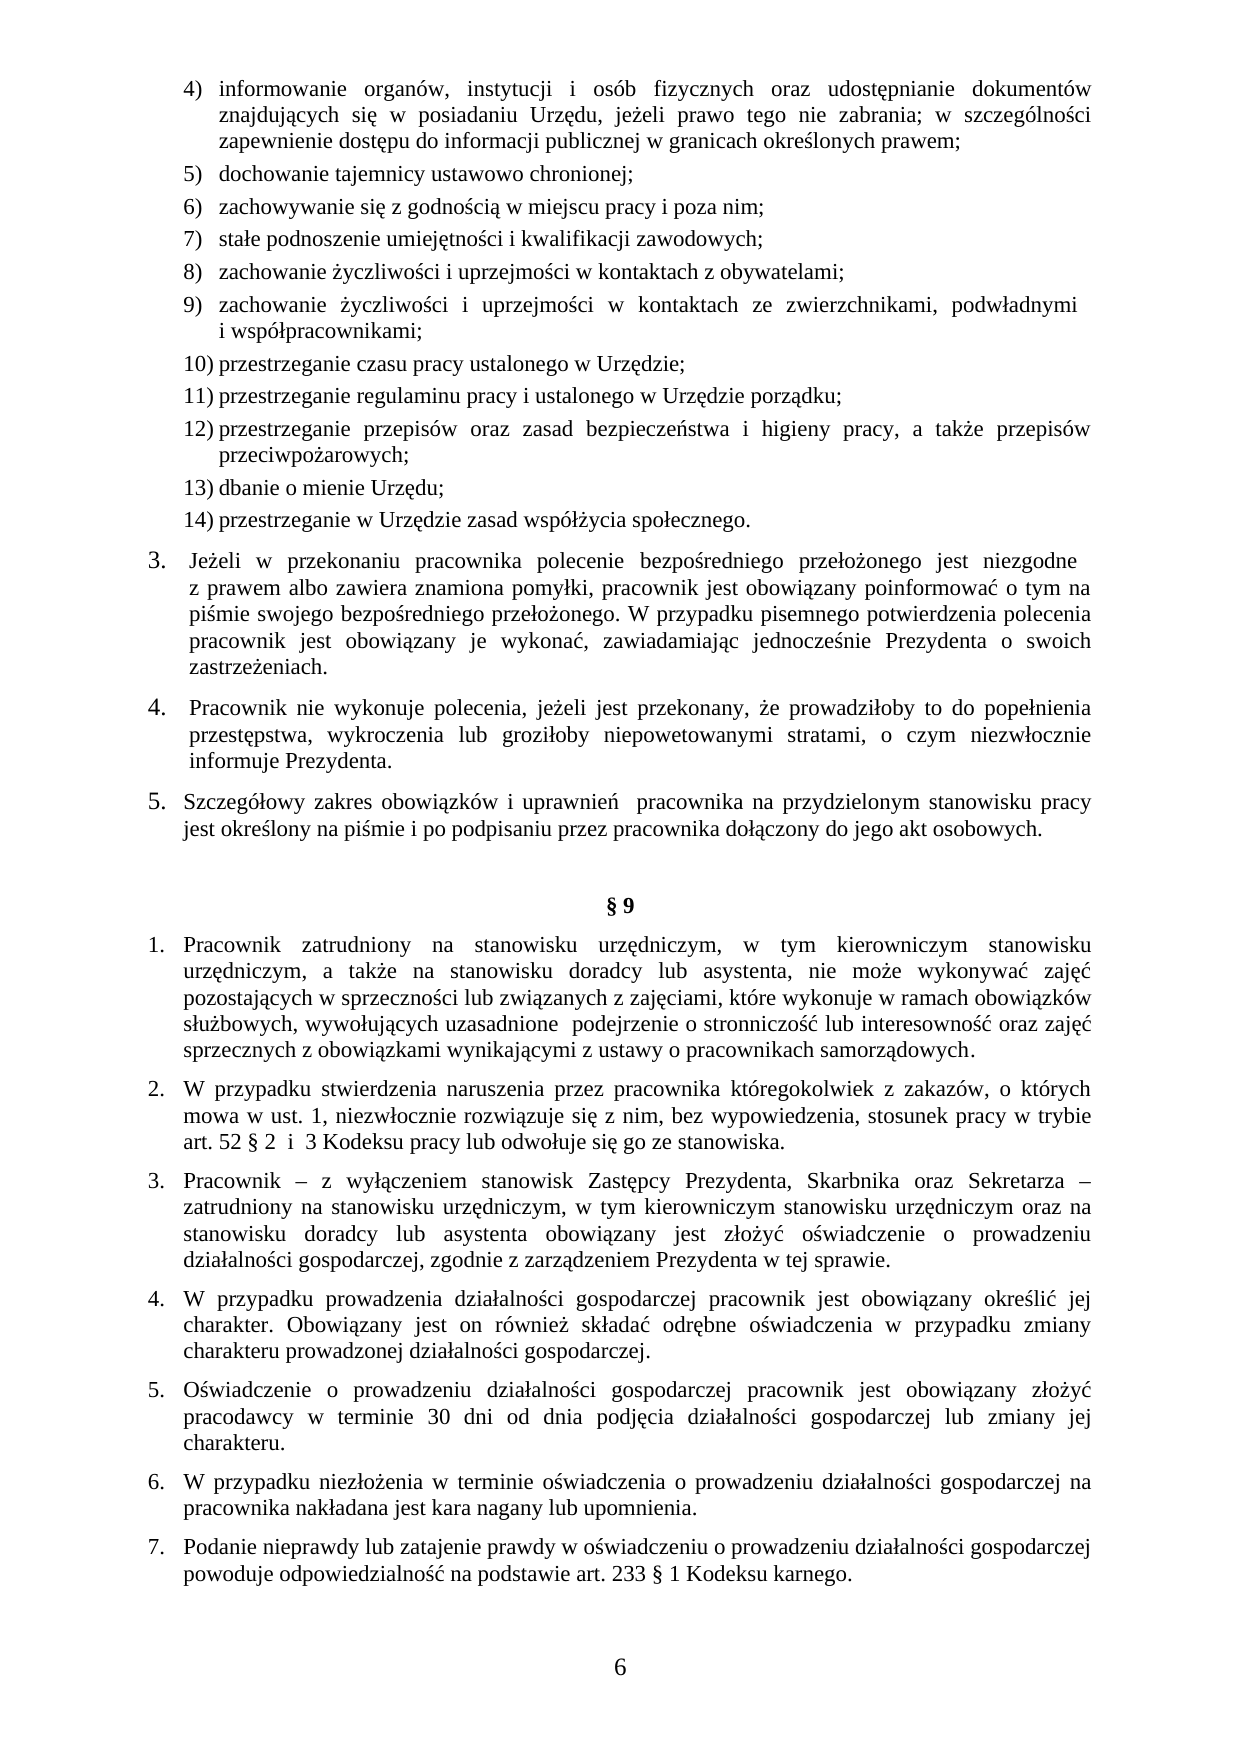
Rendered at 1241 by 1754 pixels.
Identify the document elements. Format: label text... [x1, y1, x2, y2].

list Oświadczenie o prowadzeniu działalności gospodarczej pracownik jest obowiązany złożyć pracodawcy w terminie 30 dni od dnia podjęcia działalności gospodarczej lub zmiany jej charakteru. [148, 1376, 1093, 1456]
list stałe podnoszenie umiejętności i kwalifikacji zawodowych; [183, 225, 1093, 252]
list informowanie organów, instytucji i osób fizycznych oraz udostępnianie dokumentów znajdujących się w posiadaniu Urzędu, jeżeli prawo tego nie zabrania; w szczególności zapewnienie dostępu do informacji publicznej w granicach określonych prawem; [183, 75, 1093, 154]
text § 9 [148, 892, 1093, 919]
list dochowanie tajemnicy ustawowo chronionej; [183, 160, 1093, 187]
list W przypadku prowadzenia działalności gospodarczej pracownik jest obowiązany określić jej charakter. Obowiązany jest on również składać odrębne oświadczenia w przypadku zmiany charakteru prowadzonej działalności gospodarczej. [148, 1285, 1093, 1364]
list przestrzeganie w Urzędzie zasad współżycia społecznego. [183, 506, 1093, 533]
list Jeżeli w przekonaniu pracownika polecenie bezpośredniego przełożonego jest niezgodne z prawem albo zawiera znamiona pomyłki, pracownik jest obowiązany poinformować o tym na piśmie swojego bezpośredniego przełożonego. W przypadku pisemnego potwierdzenia polecenia pracownik jest obowiązany je wykonać, zawiadamiając jednocześnie Prezydenta o swoich zastrzeżeniach. [148, 545, 1093, 679]
list przestrzeganie regulaminu pracy i ustalonego w Urzędzie porządku; [183, 382, 1093, 408]
list zachowywanie się z godnością w miejscu pracy i poza nim; [183, 193, 1093, 219]
list W przypadku stwierdzenia naruszenia przez pracownika któregokolwiek z zakazów, o których mowa w ust. 1, niezwłocznie rozwiązuje się z nim, bez wypowiedzenia, stosunek pracy w trybie art. 52 § 2 i 3 Kodeksu pracy lub odwołuje się go ze stanowiska. [148, 1075, 1093, 1154]
list przestrzeganie czasu pracy ustalonego w Urzędzie; [183, 349, 1093, 376]
list przestrzeganie przepisów oraz zasad bezpieczeństwa i higieny pracy, a także przepisów przeciwpożarowych; [183, 415, 1093, 467]
list Pracownik – z wyłączeniem stanowisk Zastępcy Prezydenta, Skarbnika oraz Sekretarza – zatrudniony na stanowisku urzędniczym, w tym kierowniczym stanowisku urzędniczym oraz na stanowisku doradcy lub asystenta obowiązany jest złożyć oświadczenie o prowadzeniu działalności gospodarczej, zgodnie z zarządzeniem Prezydenta w tej sprawie. [148, 1167, 1093, 1272]
list Pracownik nie wykonuje polecenia, jeżeli jest przekonany, że prowadziłoby to do popełnienia przestępstwa, wykroczenia lub groziłoby niepowetowanymi stratami, o czym niezwłocznie informuje Prezydenta. [148, 692, 1093, 773]
list dbanie o mienie Urzędu; [183, 474, 1093, 500]
list Pracownik zatrudniony na stanowisku urzędniczym, w tym kierowniczym stanowisku urzędniczym, a także na stanowisku doradcy lub asystenta, nie może wykonywać zajęć pozostających w sprzeczności lub związanych z zajęciami, które wykonuje w ramach obowiązków służbowych, wywołujących uzasadnione podejrzenie o stronniczość lub interesowność oraz zajęć sprzecznych z obowiązkami wynikającymi z ustawy o pracownikach samorządowych. [148, 931, 1093, 1063]
list Szczegółowy zakres obowiązków i uprawnień pracownika na przydzielonym stanowisku pracy jest określony na piśmie i po podpisaniu przez pracownika dołączony do jego akt osobowych. [148, 786, 1093, 841]
list zachowanie życzliwości i uprzejmości w kontaktach ze zwierzchnikami, podwładnymi i współpracownikami; [183, 291, 1093, 343]
list Podanie nieprawdy lub zatajenie prawdy w oświadczeniu o prowadzeniu działalności gospodarczej powoduje odpowiedzialność na podstawie art. 233 § 1 Kodeksu karnego. [148, 1533, 1093, 1586]
list W przypadku niezłożenia w terminie oświadczenia o prowadzeniu działalności gospodarczej na pracownika nakładana jest kara nagany lub upomnienia. [148, 1468, 1093, 1521]
list zachowanie życzliwości i uprzejmości w kontaktach z obywatelami; [183, 258, 1093, 284]
